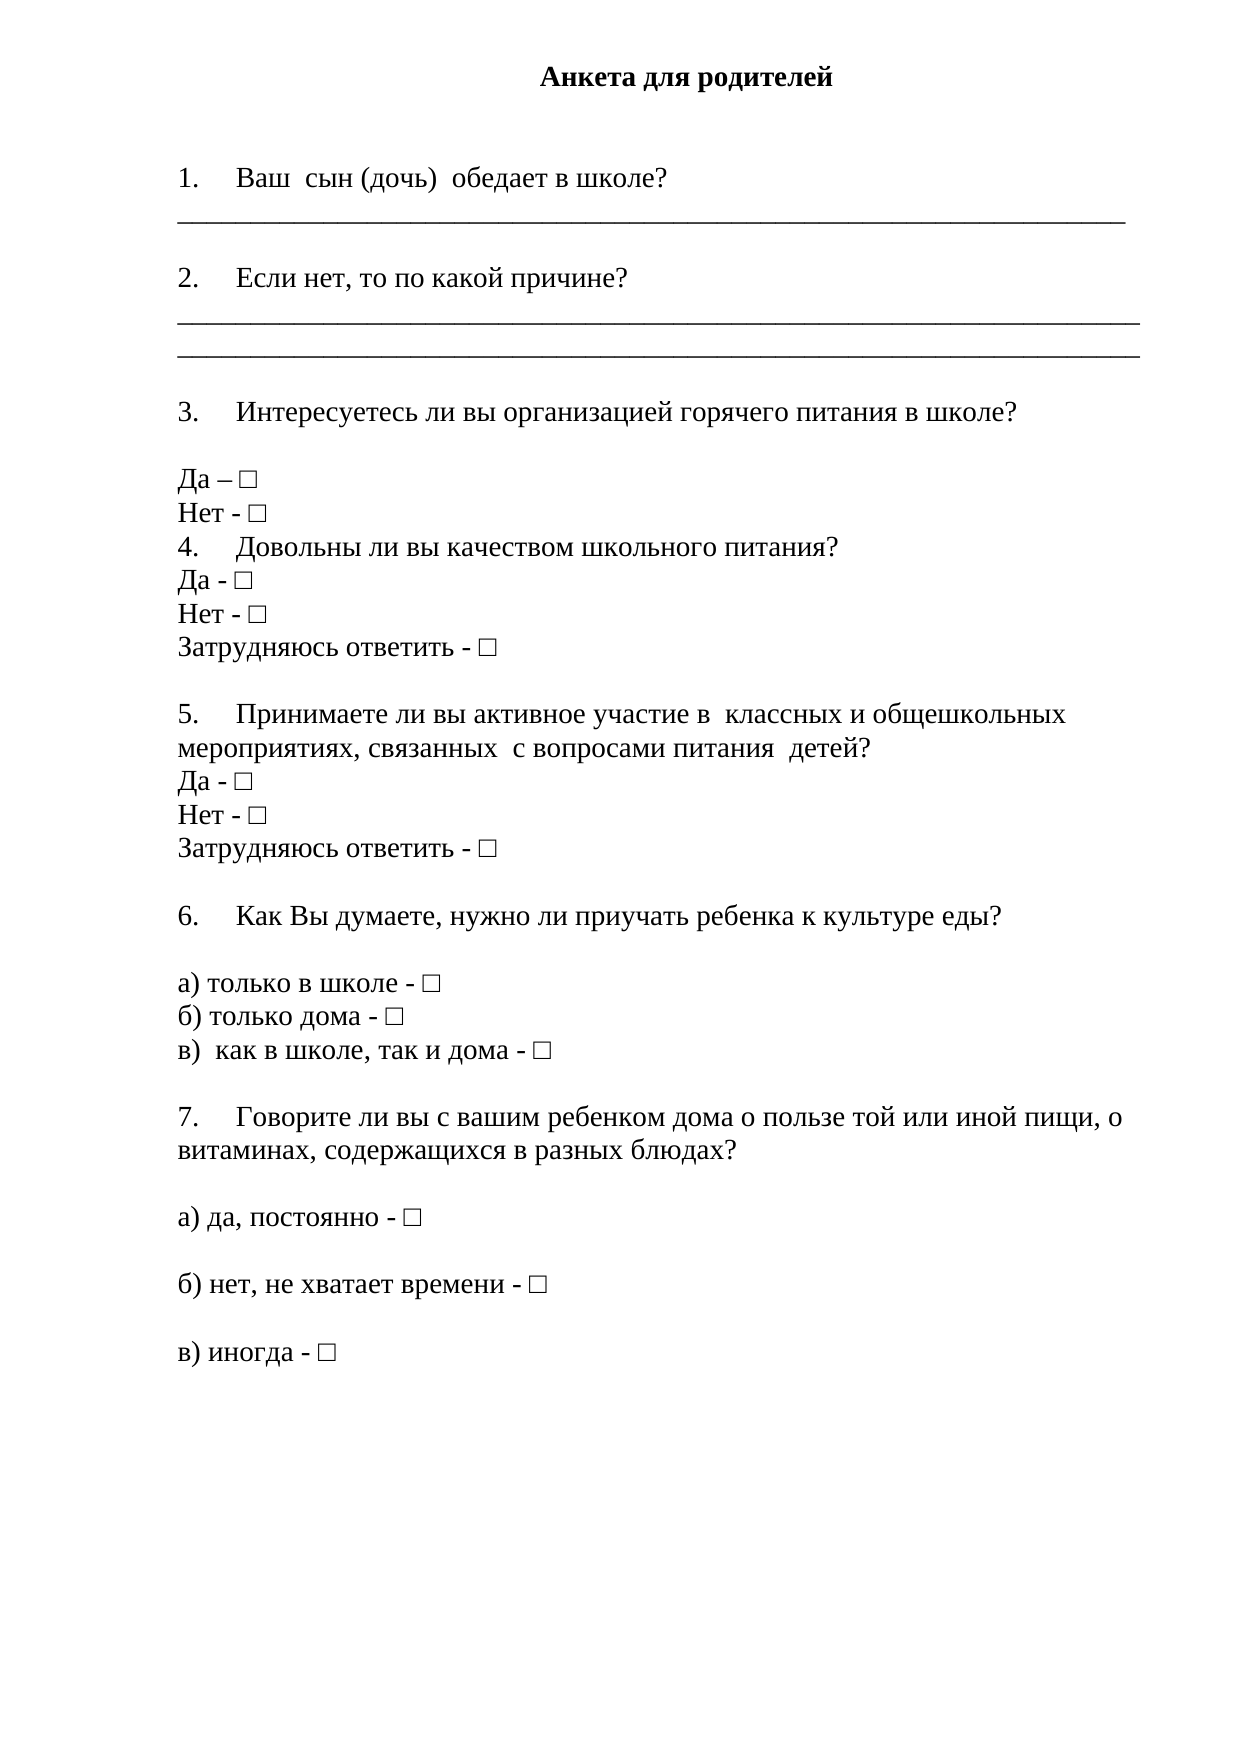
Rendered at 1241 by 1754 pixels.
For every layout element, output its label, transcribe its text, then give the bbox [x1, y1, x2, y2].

text Анкета для родителей [177, 59, 1152, 93]
text Да – □ [177, 462, 1152, 495]
text Затрудняюсь ответить - □ [177, 831, 1152, 864]
text а) да, постоянно - □ [177, 1199, 1152, 1233]
text Нет - □ [177, 596, 1152, 629]
text 7. Говорите ли вы с вашим ребенком дома о пользе той или иной пищи, о витаминах, содержащихся в разных блюдах? [177, 1099, 1152, 1166]
text б) нет, не хватает времени - □ [177, 1267, 1152, 1300]
text 6. Как Вы думаете, нужно ли приучать ребенка к культуре еды? [177, 898, 1152, 931]
text Нет - □ [177, 797, 1152, 831]
text 5. Принимаете ли вы активное участие в классных и общешкольных мероприятиях, связанных с вопросами питания детей? [177, 696, 1152, 763]
text 3. Интересуетесь ли вы организацией горячего питания в школе? [177, 394, 1152, 428]
text Затрудняюсь ответить - □ [177, 629, 1152, 663]
text в) иногда - □ [177, 1334, 1152, 1367]
text Да - □ [177, 562, 1152, 596]
text а) только в школе - □ [177, 965, 1152, 998]
text Нет - □ [177, 495, 1152, 529]
text Да - □ [177, 763, 1152, 797]
text 4. Довольны ли вы качеством школьного питания? [177, 529, 1152, 562]
text б) только дома - □ [177, 998, 1152, 1032]
text в) как в школе, так и дома - □ [177, 1032, 1152, 1065]
text 2. Если нет, то по какой причине? ____________________________________________________________________________________________________________________________________ [177, 260, 1152, 361]
text 1. Ваш сын (дочь) обедает в школе? _________________________________________________________________ [177, 160, 1152, 227]
